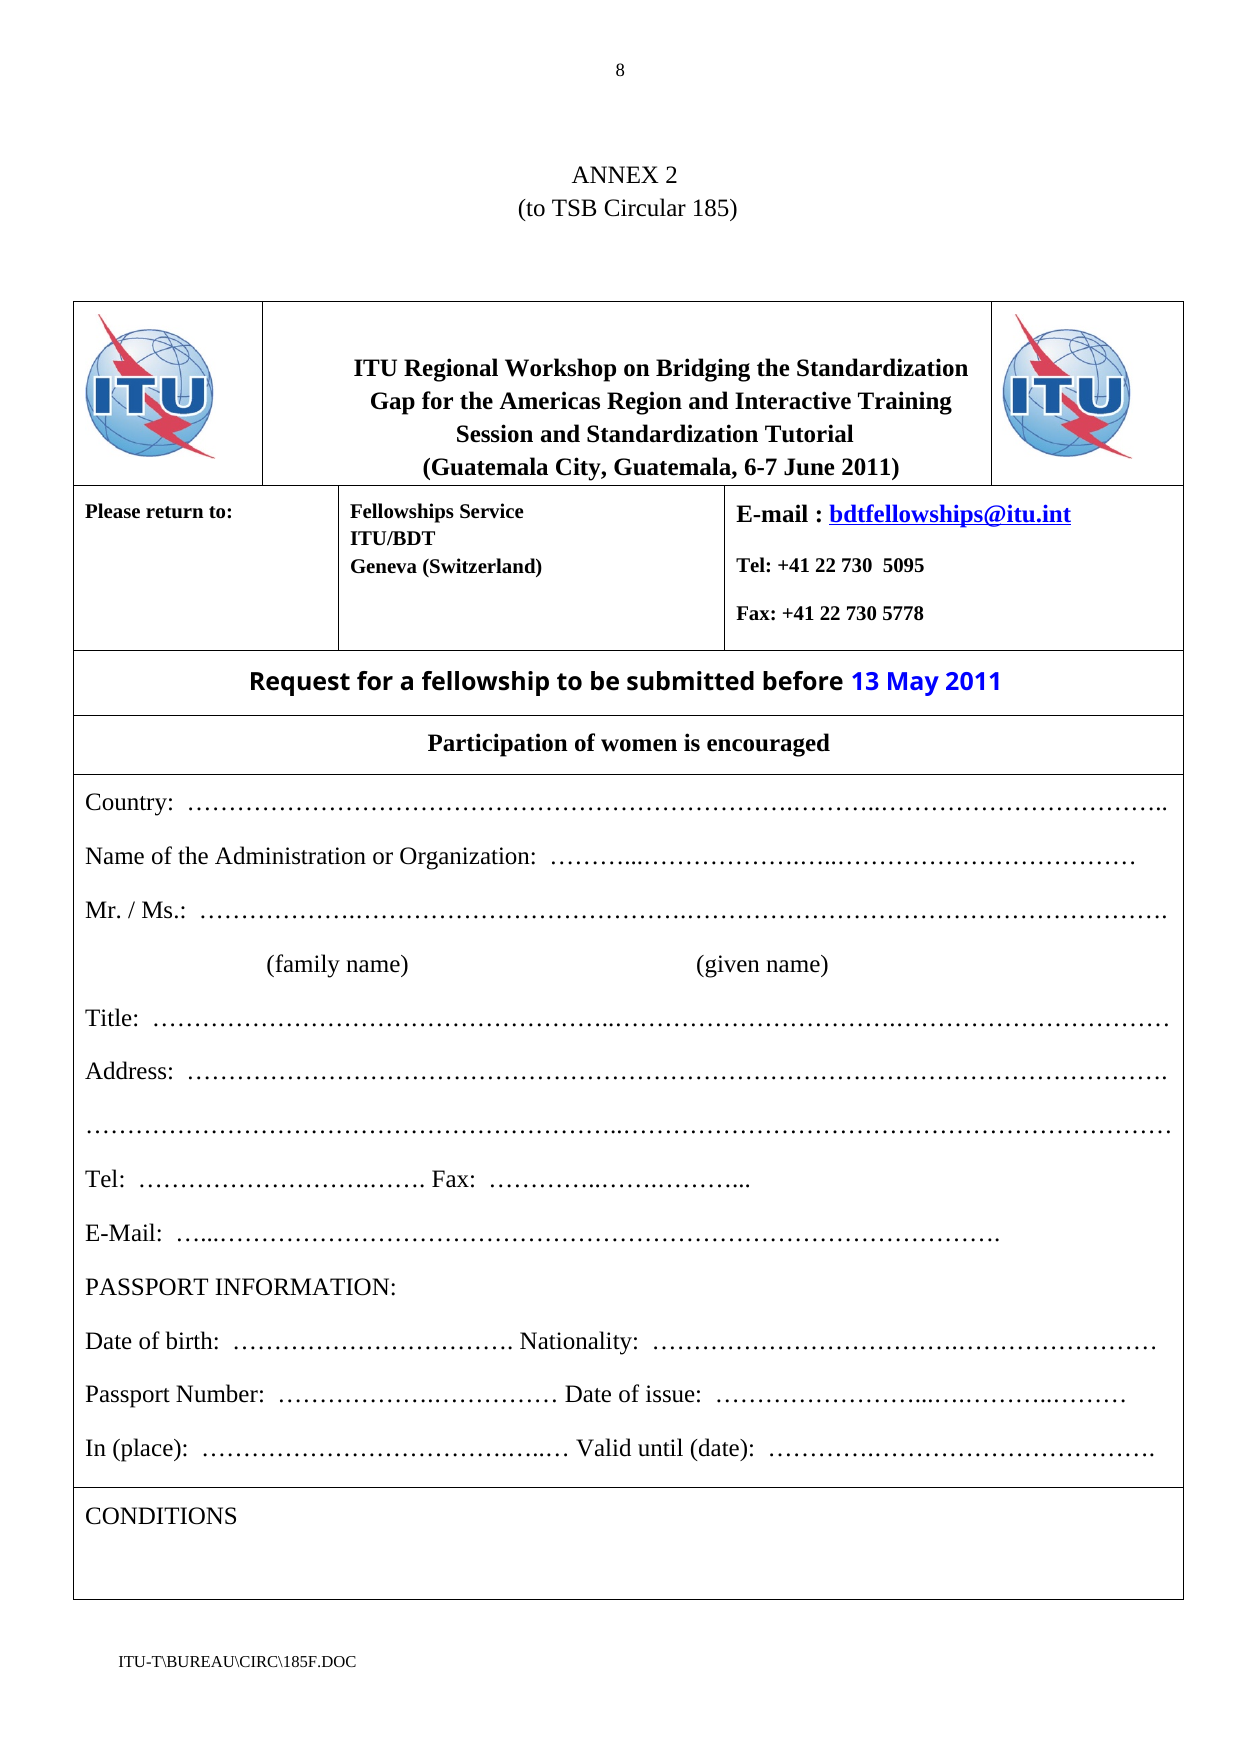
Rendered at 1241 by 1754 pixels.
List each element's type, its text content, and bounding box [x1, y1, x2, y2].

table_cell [74, 1488, 1183, 1599]
picture [1002, 314, 1134, 459]
table_header [992, 302, 1183, 485]
picture [85, 314, 217, 459]
table_cell Please return to: [74, 486, 338, 650]
table_header [74, 302, 262, 485]
text ANNEX 2 (to TSB Circular 185) [133, 160, 1122, 222]
table_cell Participation of women is encouraged [74, 716, 1183, 774]
table_header ITU Regional Workshop on Bridging the Standardization Gap for the Americas Region and Interactive Training Session and Standardization Tutorial (Guatemala City, Guatemala, 6-7 June 2011) [263, 302, 991, 485]
table_cell Request for a fellowship to be submitted before 13 May 2011 [74, 651, 1183, 714]
table_cell E-mail : bdtfellowships@itu.int Tel: +41 22 730 5095 Fax: +41 22 730 5778 [725, 486, 1183, 650]
table_cell Country: ……………………………………………………………….………..…………………………….. Name of the Administration or Organization: ………...……………….…..……………………………… Mr. / Ms.: ……………….………………………………….…………………………………………………. (family name) (given name) Title: ………………………………………………..…………………………….…………………………… Address: ………………………………………………………………………………………………………. ………………………………………………………..………………………………………………………… Tel: ……………………….……. Fax: …………..…….………... E-Mail: …...…………………………………………………………………………………. PASSPORT INFORMATION: Date of birth: ……………………………. Nationality: ……………………………….…………………… Passport Number: ……………….…………… Date of issue: ……………………...….………..……… In (place): ……………………………….…..… Valid until (date): ………….……………………………. [74, 775, 1183, 1487]
table_cell Fellowships Service ITU/BDT Geneva (Switzerland) [339, 486, 724, 650]
